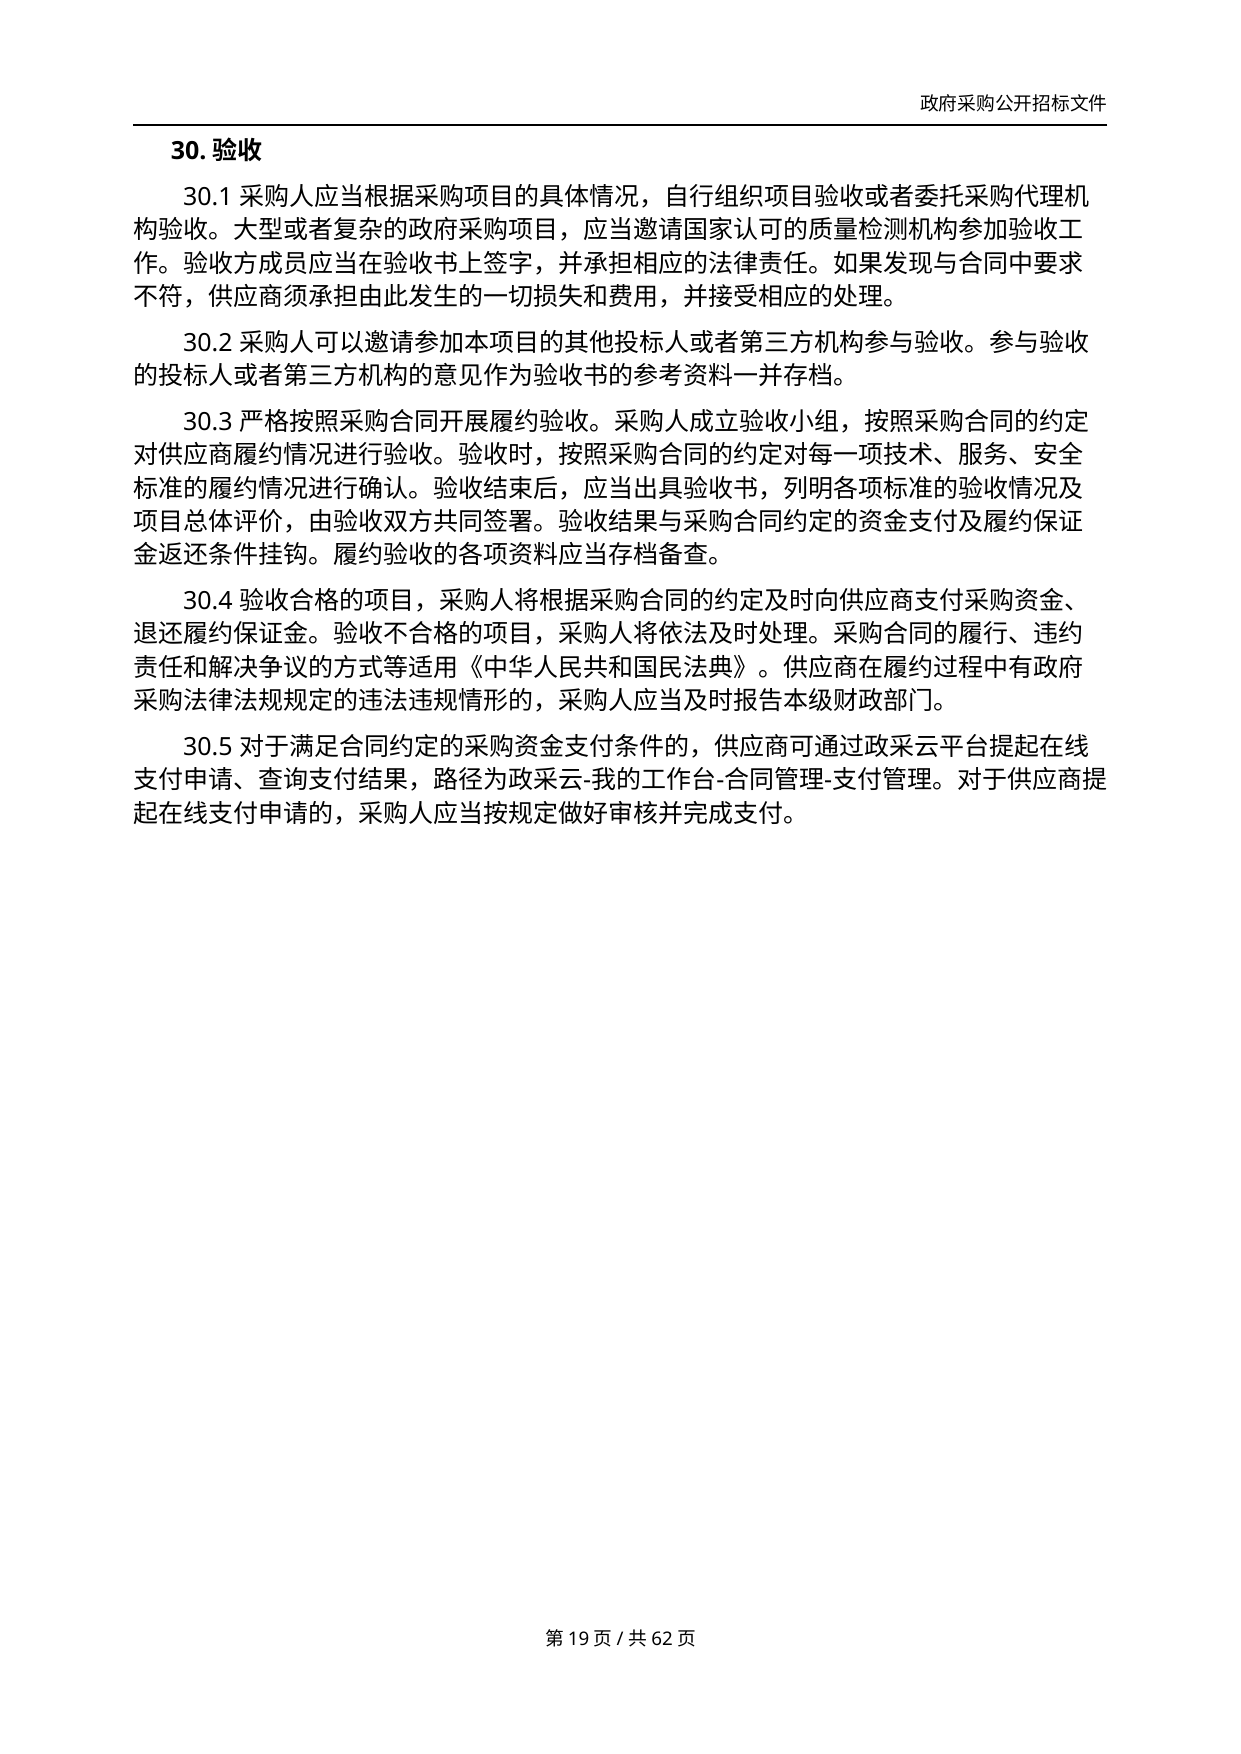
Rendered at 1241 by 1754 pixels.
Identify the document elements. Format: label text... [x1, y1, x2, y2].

text 30. 验收 [133, 133, 1107, 166]
text 30.2 采购人可以邀请参加本项目的其他投标人或者第三方机构参与验收。参与验收的投标人或者第三方机构的意见作为验收书的参考资料一并存档。 [133, 324, 1107, 391]
text 30.1 采购人应当根据采购项目的具体情况，自行组织项目验收或者委托采购代理机构验收。大型或者复杂的政府采购项目，应当邀请国家认可的质量检测机构参加验收工作。验收方成员应当在验收书上签字，并承担相应的法律责任。如果发现与合同中要求不符，供应商须承担由此发生的一切损失和费用，并接受相应的处理。 [133, 179, 1107, 312]
text 30.5 对于满足合同约定的采购资金支付条件的，供应商可通过政采云平台提起在线支付申请、查询支付结果，路径为政采云-我的工作台-合同管理-支付管理。对于供应商提起在线支付申请的，采购人应当按规定做好审核并完成支付。 [133, 729, 1107, 829]
text 30.3 严格按照采购合同开展履约验收。采购人成立验收小组，按照采购合同的约定对供应商履约情况进行验收。验收时，按照采购合同的约定对每一项技术、服务、安全标准的履约情况进行确认。验收结束后，应当出具验收书，列明各项标准的验收情况及项目总体评价，由验收双方共同签署。验收结果与采购合同约定的资金支付及履约保证金返还条件挂钩。履约验收的各项资料应当存档备查。 [133, 404, 1107, 570]
text 30.4 验收合格的项目，采购人将根据采购合同的约定及时向供应商支付采购资金、退还履约保证金。验收不合格的项目，采购人将依法及时处理。采购合同的履行、违约责任和解决争议的方式等适用《中华人民共和国民法典》。供应商在履约过程中有政府采购法律法规规定的违法违规情形的，采购人应当及时报告本级财政部门。 [133, 583, 1107, 716]
